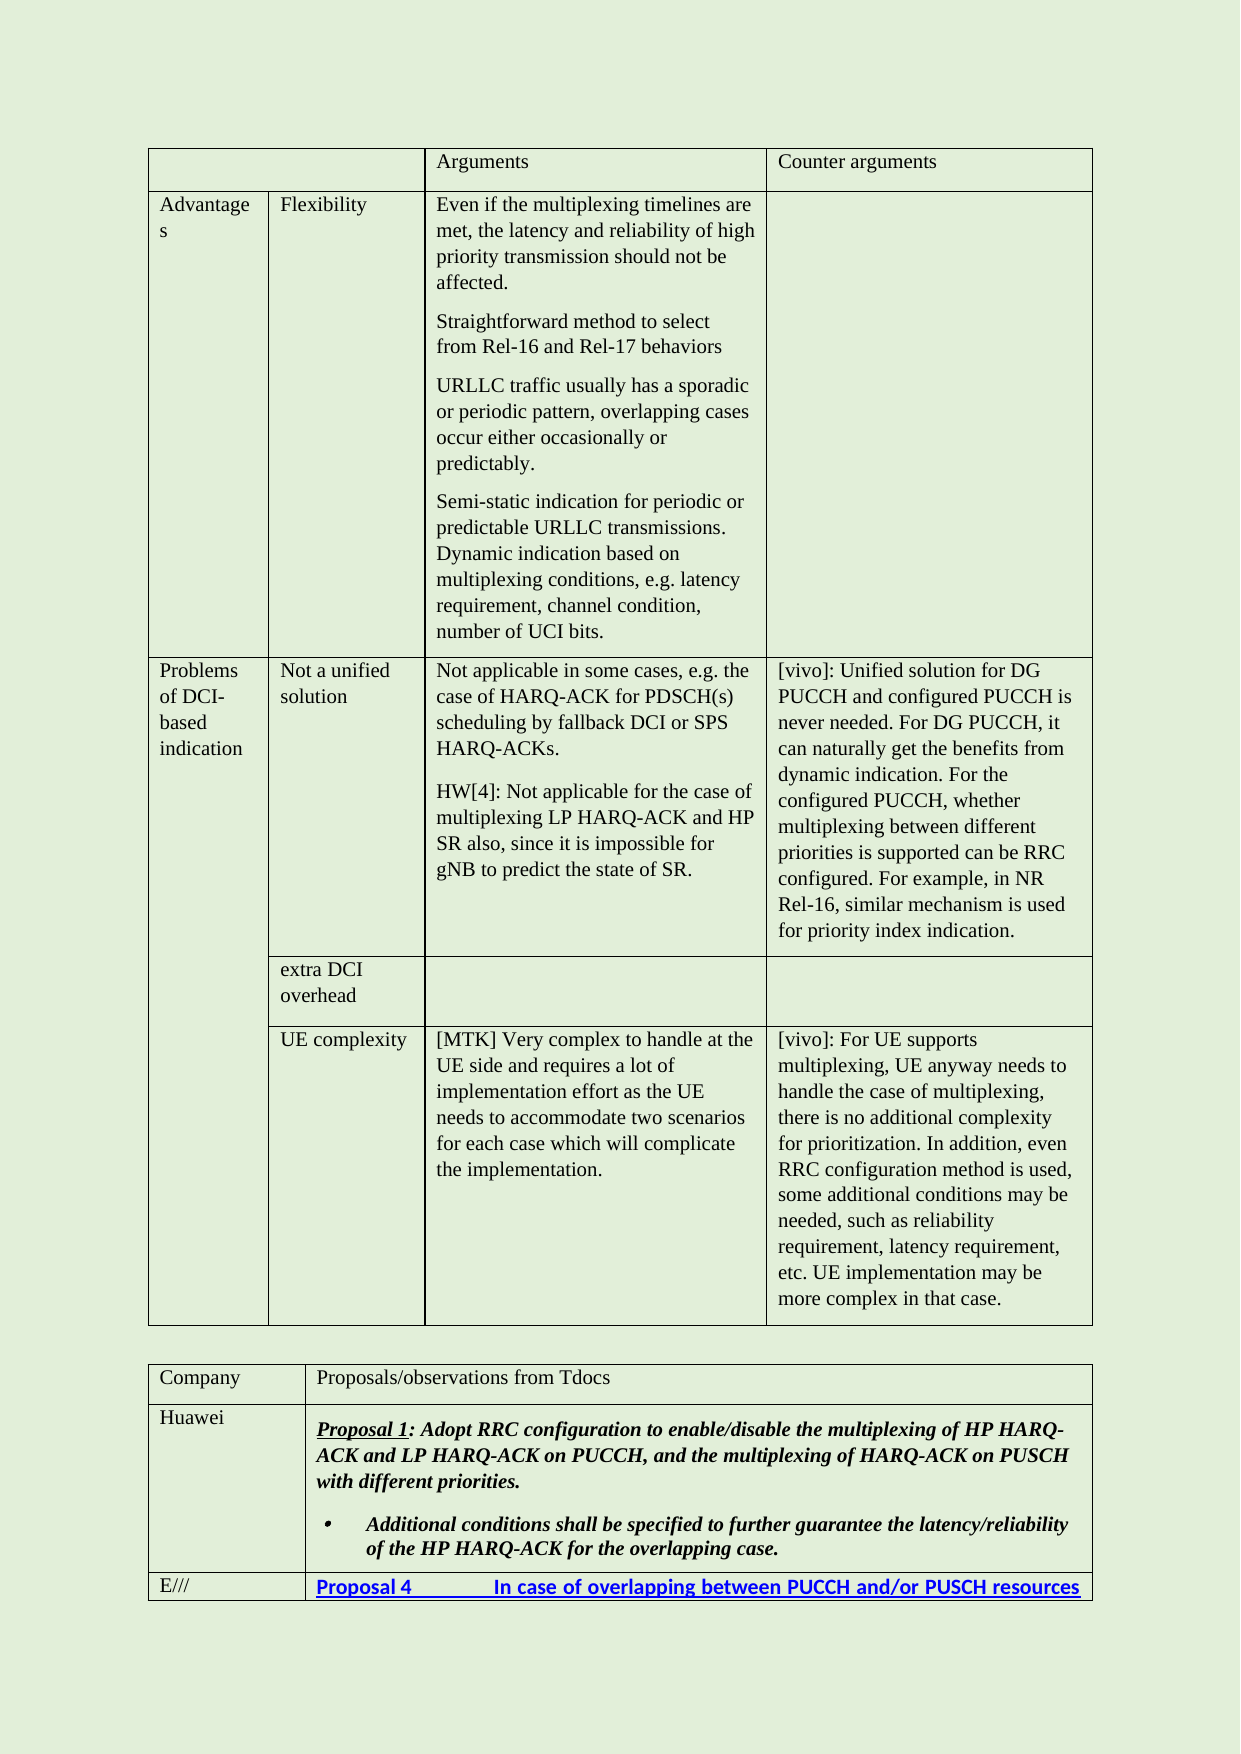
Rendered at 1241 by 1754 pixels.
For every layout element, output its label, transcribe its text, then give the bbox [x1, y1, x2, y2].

table_cell [767, 192, 1092, 657]
table_cell Even if the multiplexing timelines are met, the latency and reliability of high priority transmission should not be affected. Straightforward method to select from Rel-16 and Rel-17 behaviors URLLC traffic usually has a sporadic or periodic pattern, overlapping cases occur either occasionally or predictably. Semi-static indication for periodic or predictable URLLC transmissions. Dynamic indication based on multiplexing conditions, e.g. latency requirement, channel condition, number of UCI bits. [426, 192, 766, 657]
table_cell Flexibility [269, 192, 424, 657]
table_header Company [149, 1365, 305, 1403]
table_cell [MTK] Very complex to handle at the UE side and requires a lot of implementation effort as the UE needs to accommodate two scenarios for each case which will complicate the implementation. [426, 1027, 766, 1324]
table_cell [vivo]: Unified solution for DG PUCCH and configured PUCCH is never needed. For DG PUCCH, it can naturally get the benefits from dynamic indication. For the configured PUCCH, whether multiplexing between different priorities is supported can be RRC configured. For example, in NR Rel-16, similar mechanism is used for priority index indication. [767, 658, 1092, 956]
table_cell [767, 957, 1092, 1026]
table_cell Huawei [149, 1405, 305, 1572]
table_cell E/// [149, 1573, 305, 1600]
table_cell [306, 1573, 1092, 1600]
table_cell [vivo]: For UE supports multiplexing, UE anyway needs to handle the case of multiplexing, there is no additional complexity for prioritization. In addition, even RRC configuration method is used, some additional conditions may be needed, such as reliability requirement, latency requirement, etc. UE implementation may be more complex in that case. [767, 1027, 1092, 1324]
table_cell Advantages [149, 192, 268, 657]
table_cell Problems of DCI-based indication [149, 658, 268, 1324]
table_header Arguments [426, 149, 766, 191]
table_cell [426, 957, 766, 1026]
table_cell Not a unified solution [269, 658, 424, 956]
table_header Proposals/observations from Tdocs [306, 1365, 1092, 1403]
table_header [149, 149, 424, 191]
table_cell UE complexity [269, 1027, 424, 1324]
table_cell Not applicable in some cases, e.g. the case of HARQ-ACK for PDSCH(s) scheduling by fallback DCI or SPS HARQ-ACKs. HW[4]: Not applicable for the case of multiplexing LP HARQ-ACK and HP SR also, since it is impossible for gNB to predict the state of SR. [426, 658, 766, 956]
table_cell extra DCI overhead [269, 957, 424, 1026]
table_cell Proposal 1: Adopt RRC configuration to enable/disable the multiplexing of HP HARQ-ACK and LP HARQ-ACK on PUCCH, and the multiplexing of HARQ-ACK on PUSCH with different priorities. Additional conditions shall be specified to further guarantee the latency/reliability of the HP HARQ-ACK for the overlapping case. [306, 1405, 1092, 1572]
table_header Counter arguments [767, 149, 1092, 191]
